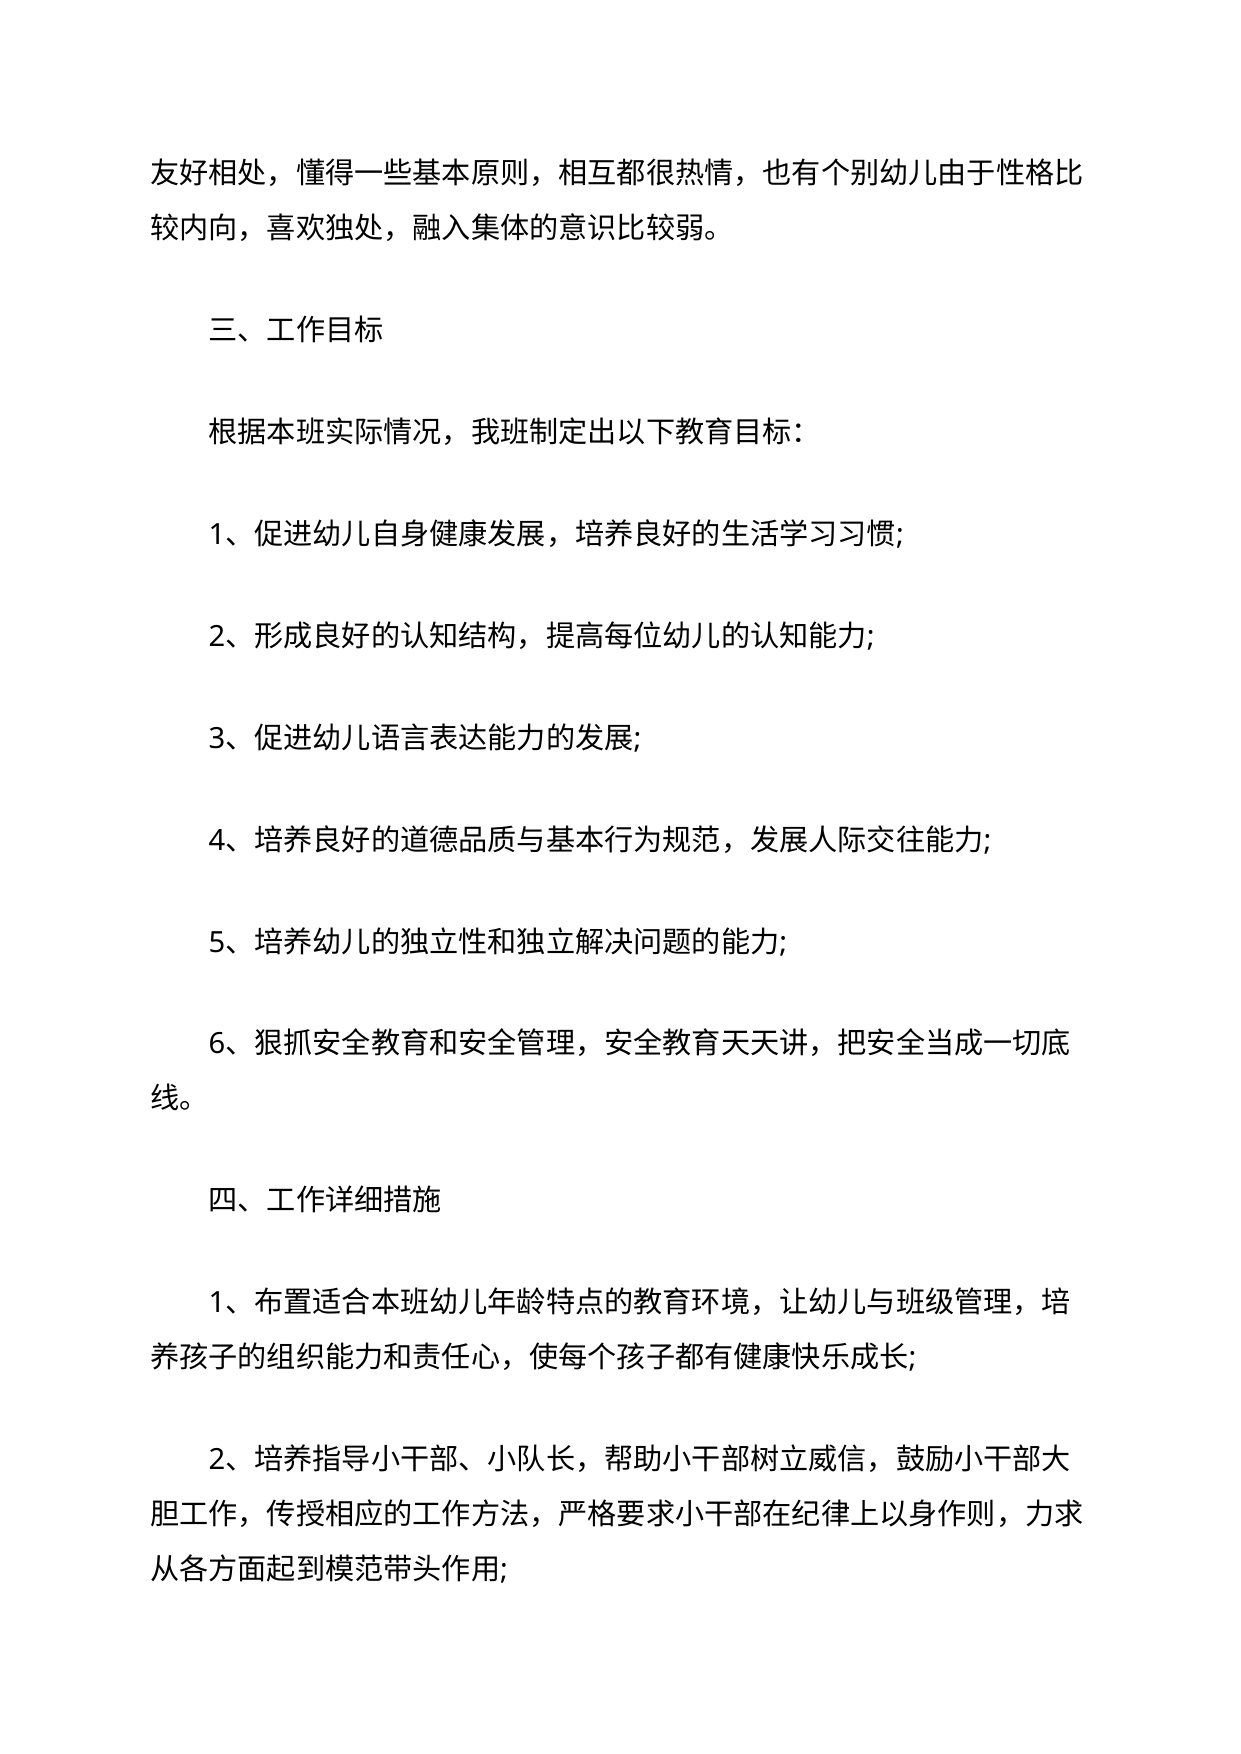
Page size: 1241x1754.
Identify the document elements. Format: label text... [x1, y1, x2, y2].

text 1、促进幼儿自身健康发展，培养良好的生活学习习惯; [150, 510, 1090, 553]
text 1、布置适合本班幼儿年龄特点的教育环境，让幼儿与班级管理，培养孩子的组织能力和责任心，使每个孩子都有健康快乐成长; [150, 1279, 1090, 1376]
text 6、狠抓安全教育和安全管理，安全教育天天讲，把安全当成一切底线。 [150, 1020, 1090, 1117]
text 5、培养幼儿的独立性和独立解决问题的能力; [150, 918, 1090, 961]
text 三、工作目标 [150, 307, 1090, 349]
text 4、培养良好的道德品质与基本行为规范，发展人际交往能力; [150, 816, 1090, 858]
text 2、形成良好的认知结构，提高每位幼儿的认知能力; [150, 612, 1090, 654]
text 四、工作详细措施 [150, 1177, 1090, 1219]
text 3、促进幼儿语言表达能力的发展; [150, 714, 1090, 757]
text 根据本班实际情况，我班制定出以下教育目标： [150, 408, 1090, 451]
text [150, 150, 1090, 247]
text 2、培养指导小干部、小队长，帮助小干部树立威信，鼓励小干部大胆工作，传授相应的工作方法，严格要求小干部在纪律上以身作则，力求从各方面起到模范带头作用; [150, 1436, 1090, 1588]
